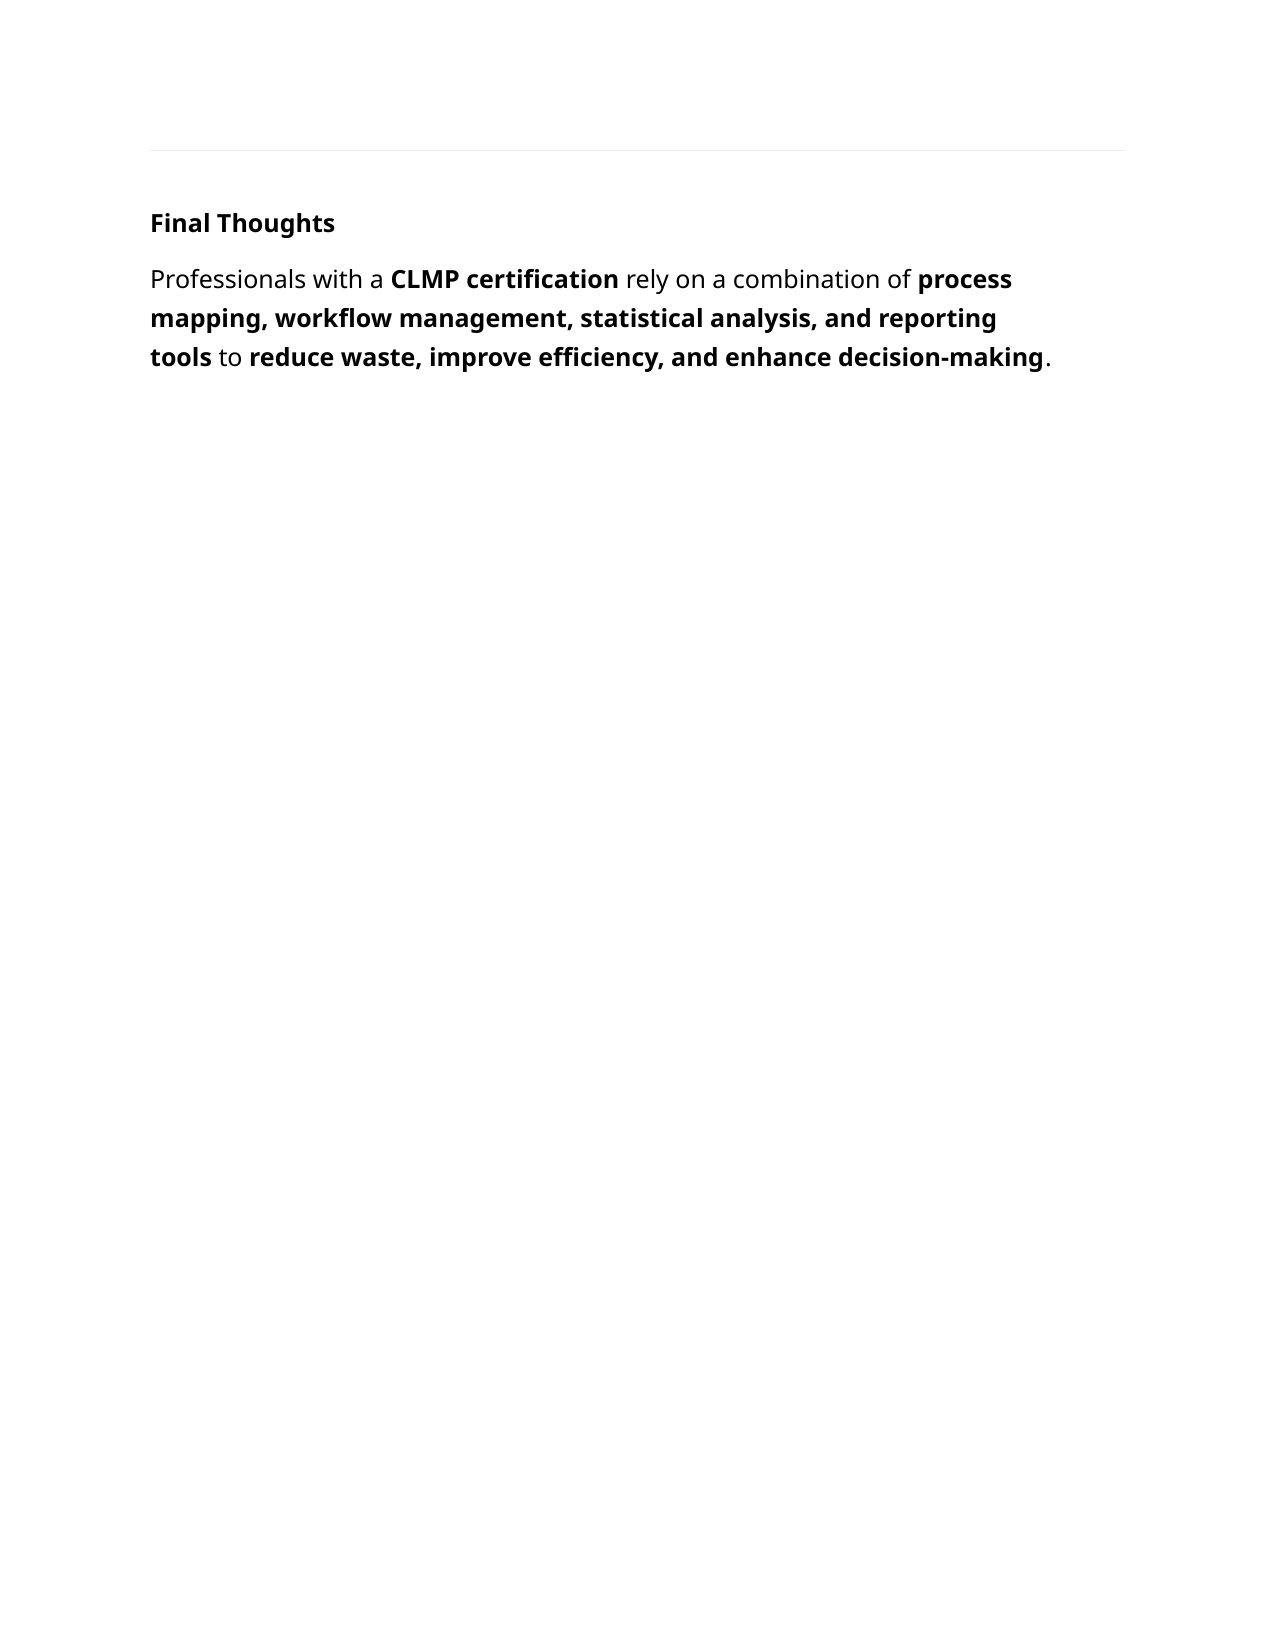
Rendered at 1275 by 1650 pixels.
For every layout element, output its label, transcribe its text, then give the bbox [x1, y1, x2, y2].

text Final Thoughts [150, 206, 1125, 240]
text Professionals with a CLMP certification rely on a combination of process mapping, workflow management, statistical analysis, and reporting tools to reduce waste, improve efficiency, and enhance decision-making. [150, 262, 1125, 374]
